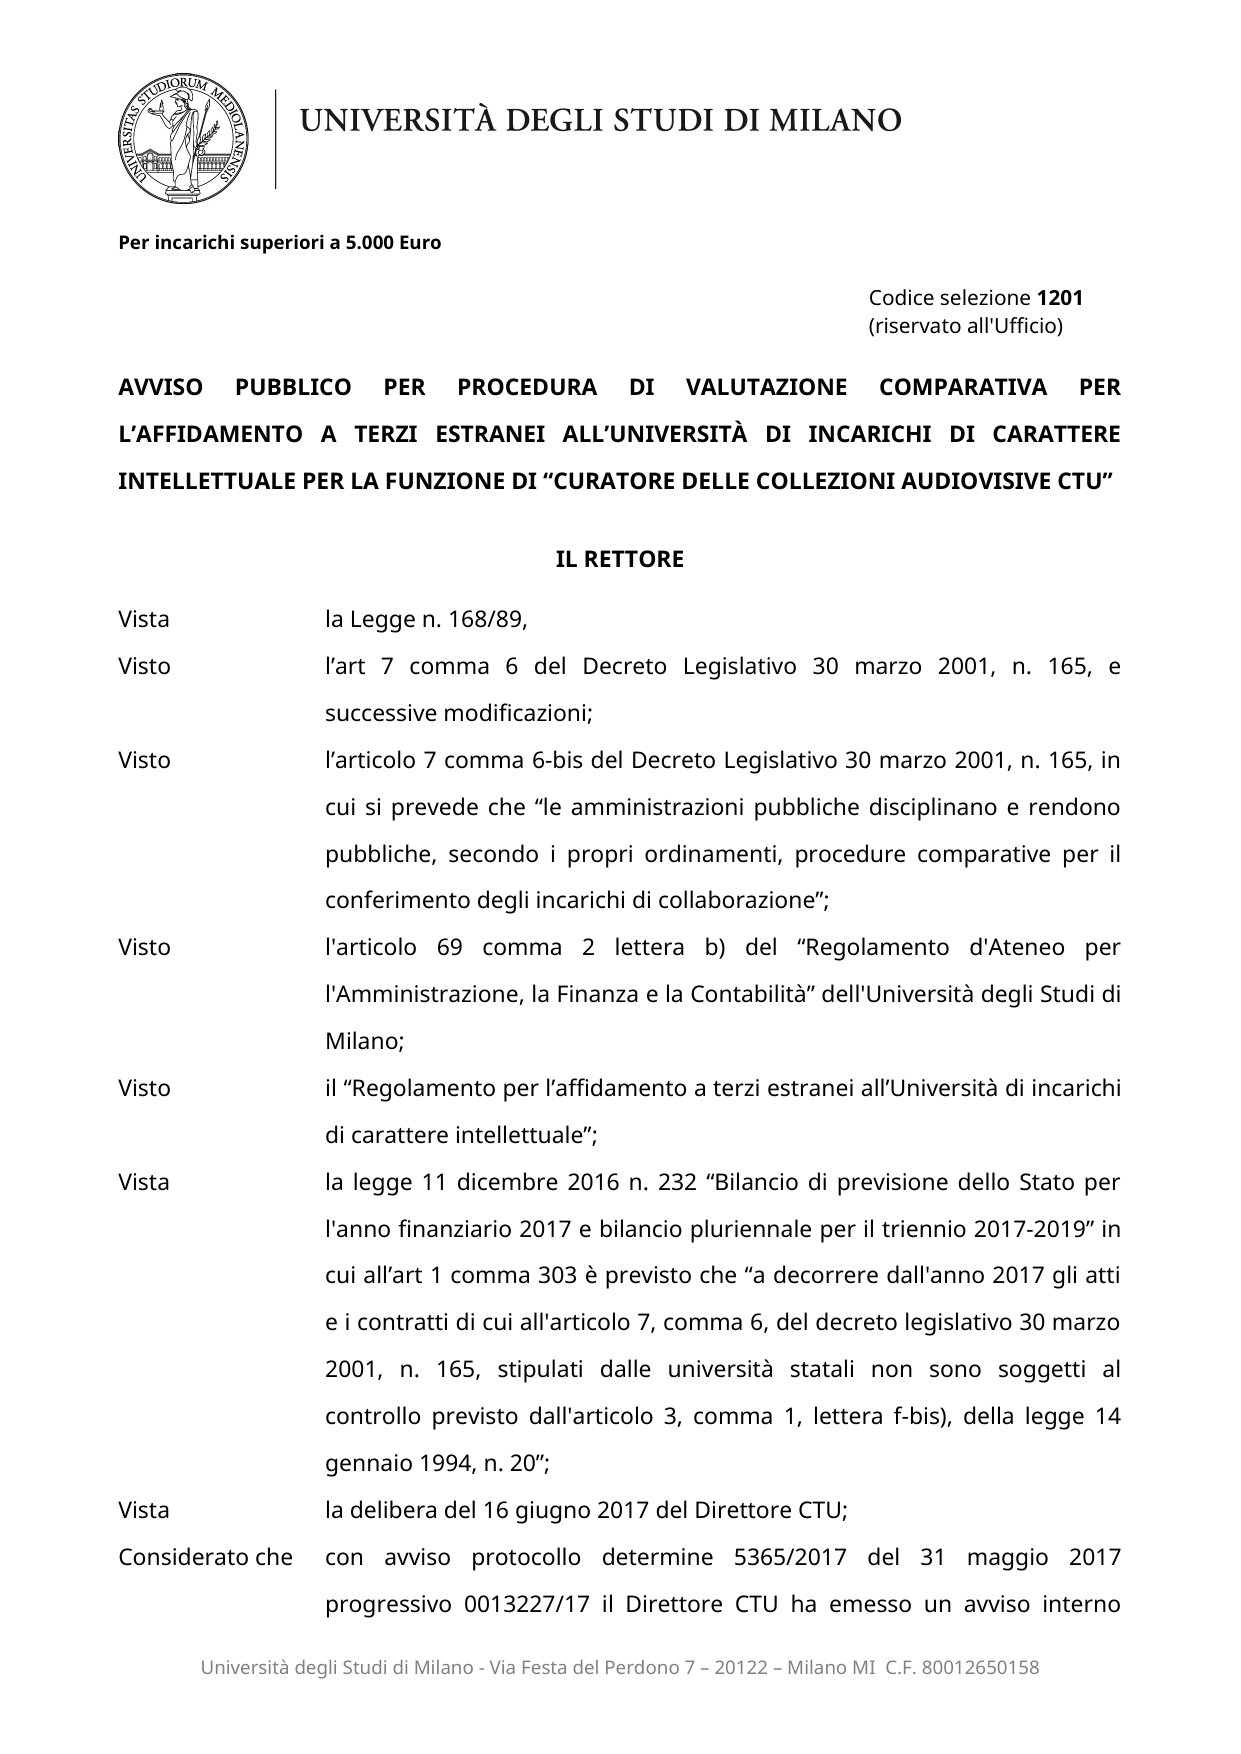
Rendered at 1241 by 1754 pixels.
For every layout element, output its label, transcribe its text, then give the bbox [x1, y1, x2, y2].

picture [118, 73, 901, 204]
text Codice selezione 1201 [118, 283, 1122, 312]
text Vista la legge 11 dicembre 2016 n. 232 “Bilancio di previsione dello Stato per l'anno finanziario 2017 e bilancio pluriennale per il triennio 2017-2019” in cui all’art 1 comma 303 è previsto che “a decorrere dall'anno 2017 gli atti e i contratti di cui all'articolo 7, comma 6, del decreto legislativo 30 marzo 2001, n. 165, stipulati dalle università statali non sono soggetti al controllo previsto dall'articolo 3, comma 1, lettera f-bis), della legge 14 gennaio 1994, n. 20”; [118, 1166, 1122, 1478]
text IL RETTORE [118, 543, 1122, 574]
text Vista la delibera del 16 giugno 2017 del Direttore CTU; [118, 1494, 1122, 1525]
text AVVISO PUBBLICO PER PROCEDURA DI VALUTAZIONE COMPARATIVA PER L’AFFIDAMENTO A TERZI ESTRANEI ALL’UNIVERSITÀ DI INCARICHI DI CARATTERE INTELLETTUALE PER LA FUNZIONE DI “CURATORE DELLE COLLEZIONI AUDIOVISIVE CTU” [118, 371, 1122, 496]
text Visto il “Regolamento per l’affidamento a terzi estranei all’Università di incarichi di carattere intellettuale”; [118, 1072, 1122, 1150]
text Visto l’art 7 comma 6 del Decreto Legislativo 30 marzo 2001, n. 165, e successive modificazioni; [118, 650, 1122, 728]
text (riservato all'Ufficio) [118, 312, 1122, 340]
text Vista la Legge n. 168/89, [118, 603, 1122, 634]
text Visto l'articolo 69 comma 2 lettera b) del “Regolamento d'Ateneo per l'Amministrazione, la Finanza e la Contabilità” dell'Università degli Studi di Milano; [118, 931, 1122, 1056]
text Visto l’articolo 7 comma 6-bis del Decreto Legislativo 30 marzo 2001, n. 165, in cui si prevede che “le amministrazioni pubbliche disciplinano e rendono pubbliche, secondo i propri ordinamenti, procedure comparative per il conferimento degli incarichi di collaborazione”; [118, 744, 1122, 916]
